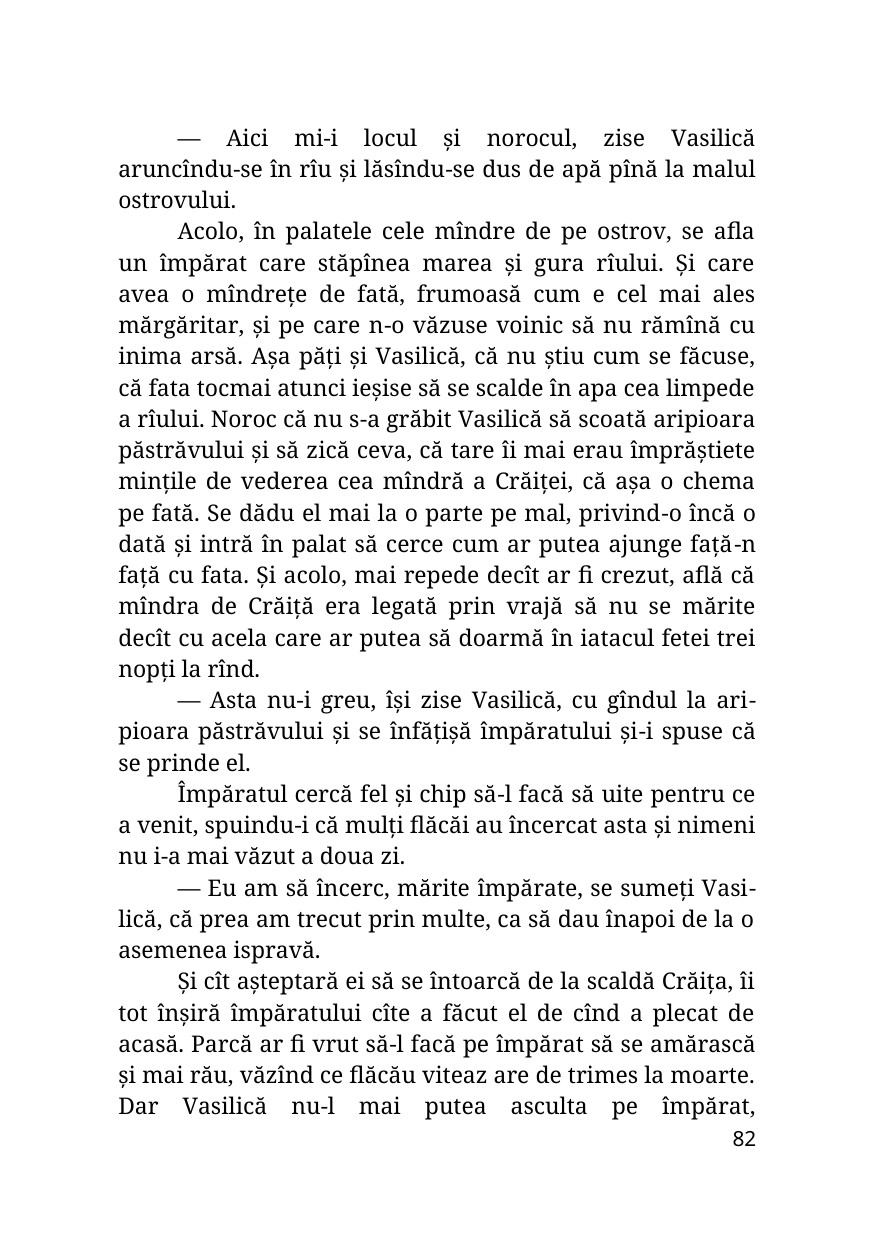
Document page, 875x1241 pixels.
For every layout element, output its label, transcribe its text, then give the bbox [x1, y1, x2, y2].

text — Asta nu-i greu, îşi zise Vasilică, cu gîndul la aripioara păstrăvului şi se înfăţişă împăratului şi-i spuse că se prinde el. [118, 684, 756, 778]
text — Eu am să încerc, mărite împărate, se sumeţi Vasilică, că prea am trecut prin multe, ca să dau înapoi de la o asemenea ispravă. [118, 872, 756, 965]
text — Aici mi-i locul şi norocul, zise Vasilică aruncîndu-se în rîu şi lăsîndu-se dus de apă pînă la malul ostrovului. [118, 122, 756, 215]
text Împăratul cercă fel şi chip să-l facă să uite pentru ce a venit, spuindu-i că mulţi flăcăi au încercat asta şi nimeni nu i-a mai văzut a doua zi. [118, 778, 756, 872]
text Acolo, în palatele cele mîndre de pe ostrov, se afla un împărat care stăpînea marea şi gura rîului. Şi care avea o mîndreţe de fată, frumoasă cum e cel mai ales mărgăritar, şi pe care n-o văzuse voinic să nu rămînă cu inima arsă. Aşa păţi şi Vasilică, că nu ştiu cum se făcuse, că fata tocmai atunci ieşise să se scalde în apa cea limpede a rîului. Noroc că nu s-a grăbit Vasilică să scoată aripioara păstrăvului şi să zică ceva, că tare îi mai erau împrăştiete minţile de vederea cea mîndră a Crăiţei, că aşa o chema pe fată. Se dădu el mai la o parte pe mal, privind-o încă o dată şi intră în palat să cerce cum ar putea ajunge faţă-n faţă cu fata. Şi acolo, mai repede decît ar fi crezut, află că mîndra de Crăiţă era legată prin vrajă să nu se mărite decît cu acela care ar putea să doarmă în iatacul fetei trei nopţi la rînd. [118, 215, 756, 684]
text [118, 965, 756, 1122]
